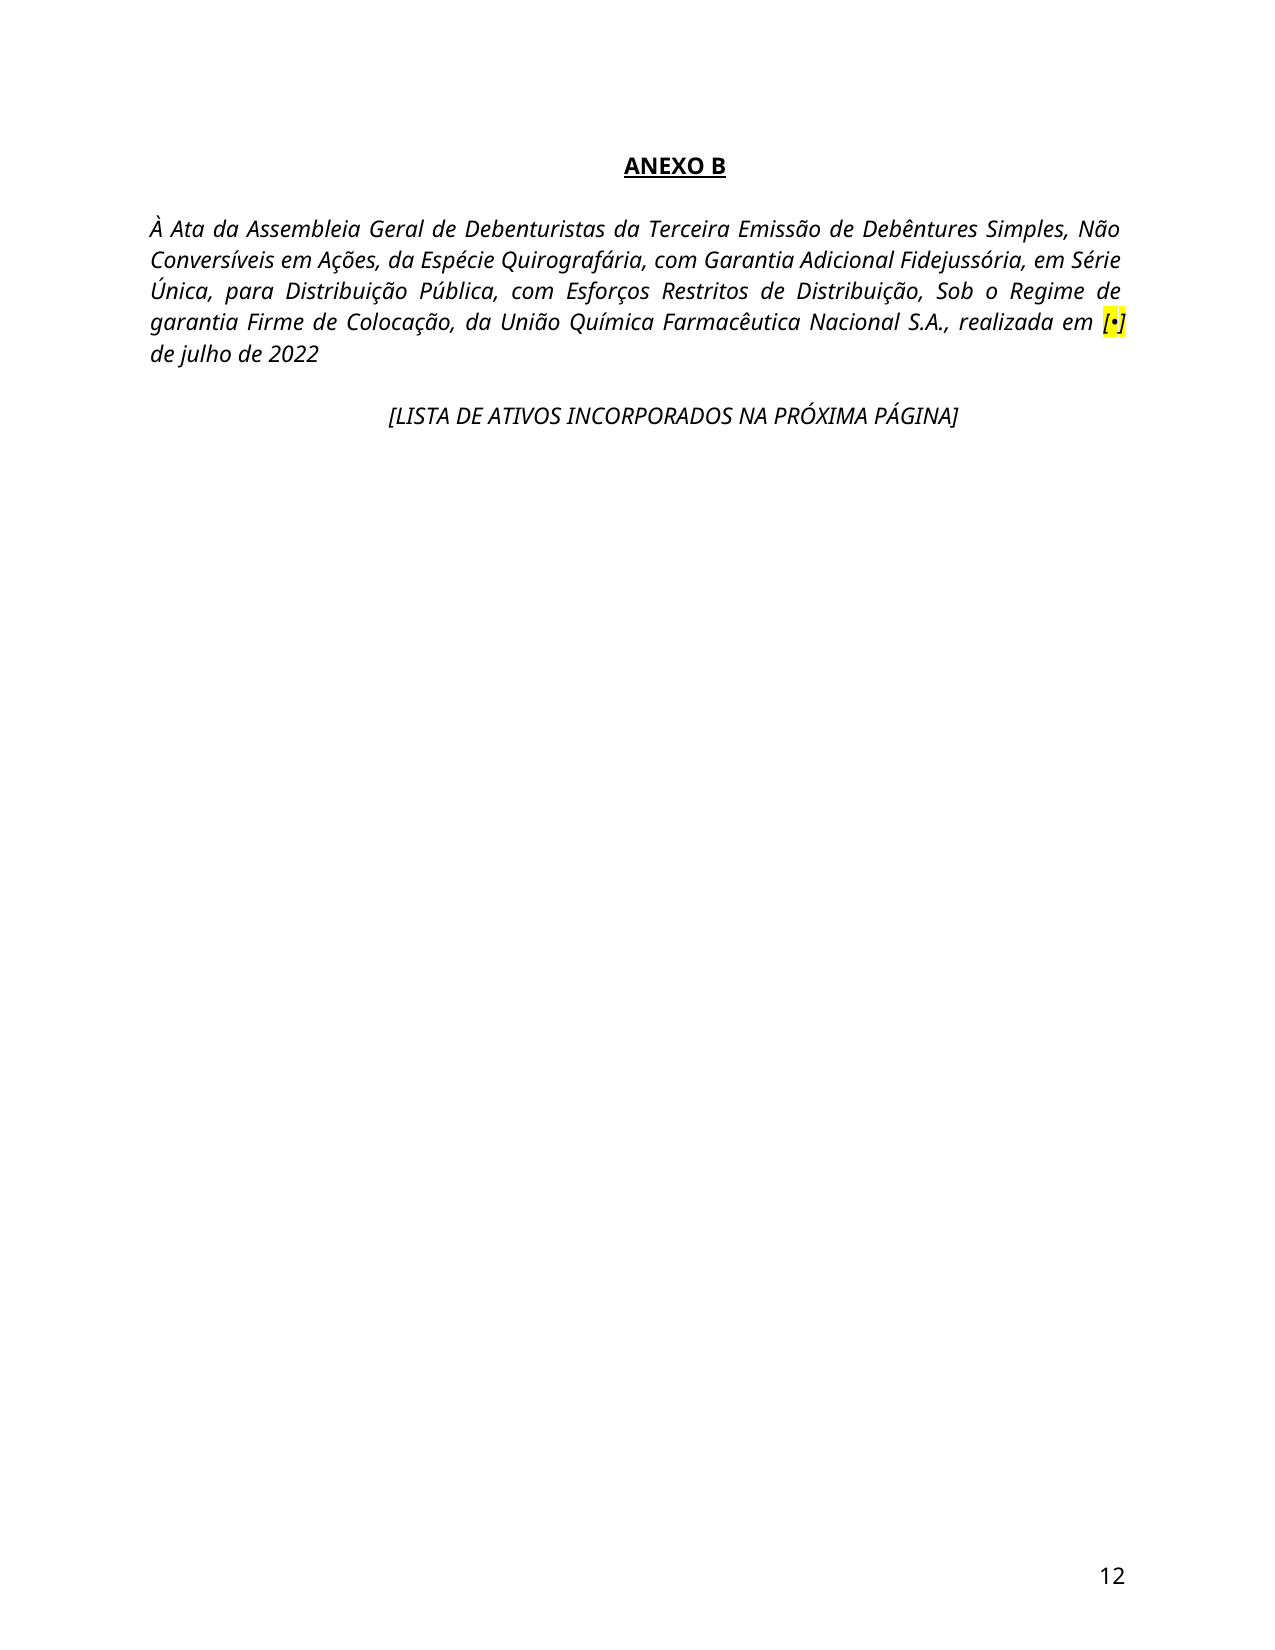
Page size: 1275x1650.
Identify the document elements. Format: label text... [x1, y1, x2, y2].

text À Ata da Assembleia Geral de Debenturistas da Terceira Emissão de Debêntures Simples, Não Conversíveis em Ações, da Espécie Quirografária, com Garantia Adicional Fidejussória, em Série Única, para Distribuição Pública, com Esforços Restritos de Distribuição, Sob o Regime de garantia Firme de Colocação, da União Química Farmacêutica Nacional S.A., realizada em [•] de julho de 2022 [150, 212, 1125, 369]
list [LISTA DE ATIVOS INCORPORADOS NA PRÓXIMA PÁGINA] [225, 400, 1125, 431]
list ANEXO B [225, 150, 1125, 181]
